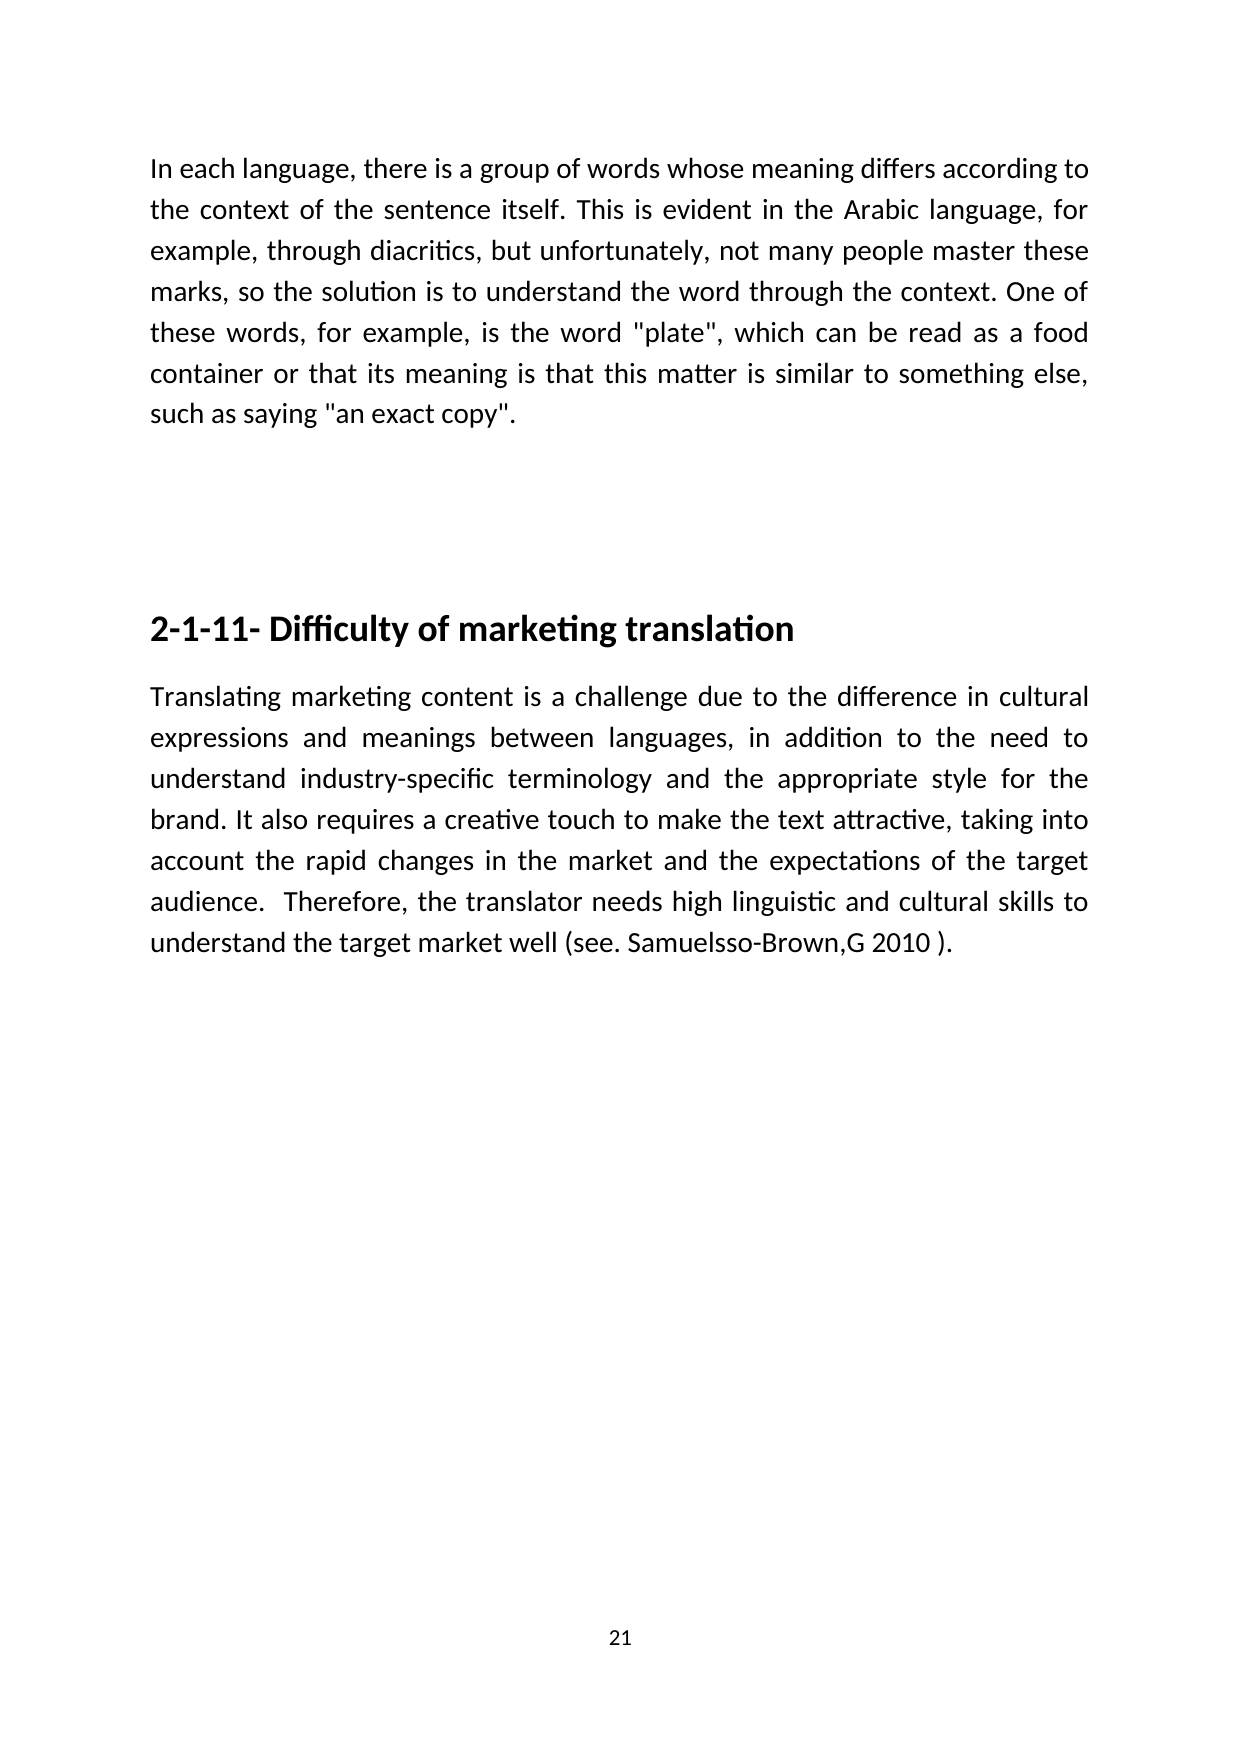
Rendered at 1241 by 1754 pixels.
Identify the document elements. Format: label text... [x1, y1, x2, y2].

text In each language, there is a group of words whose meaning differs according to the context of the sentence itself. This is evident in the Arabic language, for example, through diacritics, but unfortunately, not many people master these marks, so the solution is to understand the word through the context. One of these words, for example, is the word "plate", which can be read as a food container or that its meaning is that this matter is similar to something else, such as saying "an exact copy". [150, 150, 1090, 431]
text 2-1-11- Difficulty of marketing translation [150, 604, 1090, 650]
text Translating marketing content is a challenge due to the difference in cultural expressions and meanings between languages, in addition to the need to understand industry-specific terminology and the appropriate style for the brand. It also requires a creative touch to make the text attractive, taking into account the rapid changes in the market and the expectations of the target audience. Therefore, the translator needs high linguistic and cultural skills to understand the target market well (see. Samuelsso-Brown,G 2010 ). [150, 678, 1090, 959]
